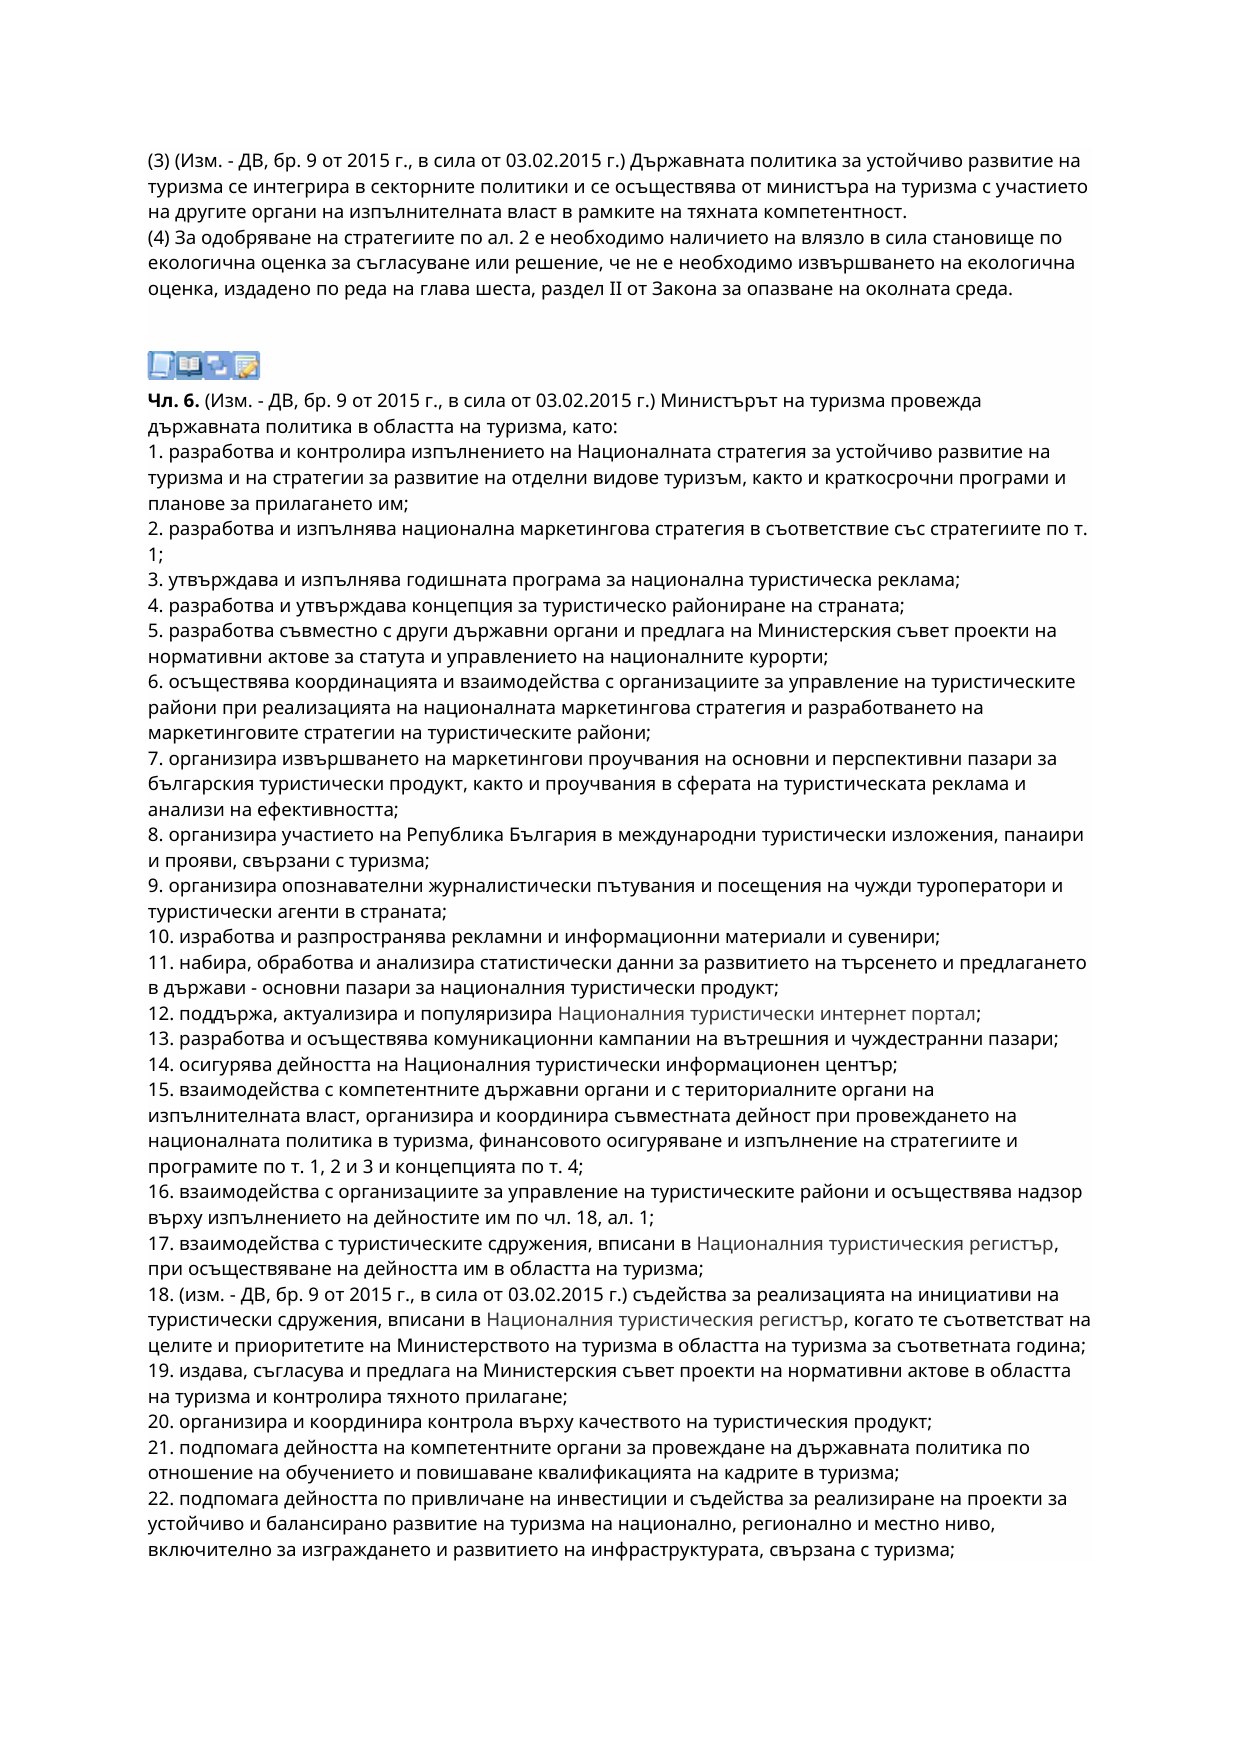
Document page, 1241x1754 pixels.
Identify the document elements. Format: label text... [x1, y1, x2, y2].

text 20. организира и координира контрола върху качеството на туристическия продукт; [148, 1408, 1093, 1434]
text 8. организира участието на Република България в международни туристически изложения, панаири и прояви, свързани с туризма; [148, 822, 1093, 873]
text 9. организира опознавателни журналистически пътувания и посещения на чужди туроператори и туристически агенти в страната; [148, 873, 1093, 924]
text 11. набира, обработва и анализира статистически данни за развитието на търсенето и предлагането в държави - основни пазари за националния туристически продукт; [148, 949, 1093, 1000]
text 1. разработва и контролира изпълнението на Националната стратегия за устойчиво развитие на туризма и на стратегии за развитие на отделни видове туризъм, както и краткосрочни програми и планове за прилагането им; [148, 439, 1093, 515]
text 18. (изм. - ДВ, бр. 9 от 2015 г., в сила от 03.02.2015 г.) съдейства за реализацията на инициативи на туристически сдружения, вписани в Националния туристическия регистър, когато те съответстват на целите и приоритетите на Министерството на туризма в областта на туризма за съответната година; [148, 1281, 1093, 1357]
text 14. осигурява дейността на Националния туристически информационен център; [148, 1051, 1093, 1077]
text 2. разработва и изпълнява национална маркетингова стратегия в съответствие със стратегиите по т. 1; [148, 515, 1093, 566]
text 16. взаимодейства с организациите за управление на туристическите райони и осъществява надзор върху изпълнението на дейностите им по чл. 18, ал. 1; [148, 1179, 1093, 1230]
text 22. подпомага дейността по привличане на инвестиции и съдейства за реализиране на проекти за устойчиво и балансирано развитие на туризма на национално, регионално и местно ниво, включително за изграждането и развитието на инфраструктурата, свързана с туризма; [148, 1485, 1093, 1562]
text 17. взаимодейства с туристическите сдружения, вписани в Националния туристическия регистър, при осъществяване на дейността им в областта на туризма; [148, 1230, 1093, 1281]
text 19. издава, съгласува и предлага на Министерския съвет проекти на нормативни актове в областта на туризма и контролира тяхното прилагане; [148, 1357, 1093, 1408]
text 15. взаимодейства с компетентните държавни органи и с териториалните органи на изпълнителната власт, организира и координира съвместната дейност при провеждането на националната политика в туризма, финансовото осигуряване и изпълнение на стратегиите и програмите по т. 1, 2 и 3 и концепцията по т. 4; [148, 1077, 1093, 1179]
text 13. разработва и осъществява комуникационни кампании на вътрешния и чуждестранни пазари; [148, 1026, 1093, 1051]
text 7. организира извършването на маркетингови проучвания на основни и перспективни пазари за българския туристически продукт, както и проучвания в сферата на туристическата реклама и анализи на ефективността; [148, 745, 1093, 822]
picture [147, 351, 261, 380]
text (4) За одобряване на стратегиите по ал. 2 е необходимо наличието на влязло в сила становище по екологична оценка за съгласуване или решение, че не е необходимо извършването на екологична оценка, издадено по реда на глава шеста, раздел II от Закона за опазване на околната среда. [148, 224, 1093, 301]
text 6. осъществява координацията и взаимодейства с организациите за управление на туристическите райони при реализацията на националната маркетингова стратегия и разработването на маркетинговите стратегии на туристическите райони; [148, 668, 1093, 745]
text (3) (Изм. - ДВ, бр. 9 от 2015 г., в сила от 03.02.2015 г.) Държавната политика за устойчиво развитие на туризма се интегрира в секторните политики и се осъществява от министъра на туризма с участието на другите органи на изпълнителната власт в рамките на тяхната компетентност. [148, 148, 1093, 224]
text 3. утвърждава и изпълнява годишната програма за национална туристическа реклама; [148, 566, 1093, 592]
text 10. изработва и разпространява рекламни и информационни материали и сувенири; [148, 924, 1093, 949]
text 12. поддържа, актуализира и популяризира Националния туристически интернет портал; [148, 1000, 1093, 1026]
text 4. разработва и утвърждава концепция за туристическо райониране на страната; [148, 592, 1093, 617]
text Чл. 6. (Изм. - ДВ, бр. 9 от 2015 г., в сила от 03.02.2015 г.) Министърът на туризма провежда държавната политика в областта на туризма, като: [148, 388, 1093, 439]
text 21. подпомага дейността на компетентните органи за провеждане на държавната политика по отношение на обучението и повишаване квалификацията на кадрите в туризма; [148, 1434, 1093, 1485]
text 5. разработва съвместно с други държавни органи и предлага на Министерския съвет проекти на нормативни актове за статута и управлението на националните курорти; [148, 617, 1093, 668]
